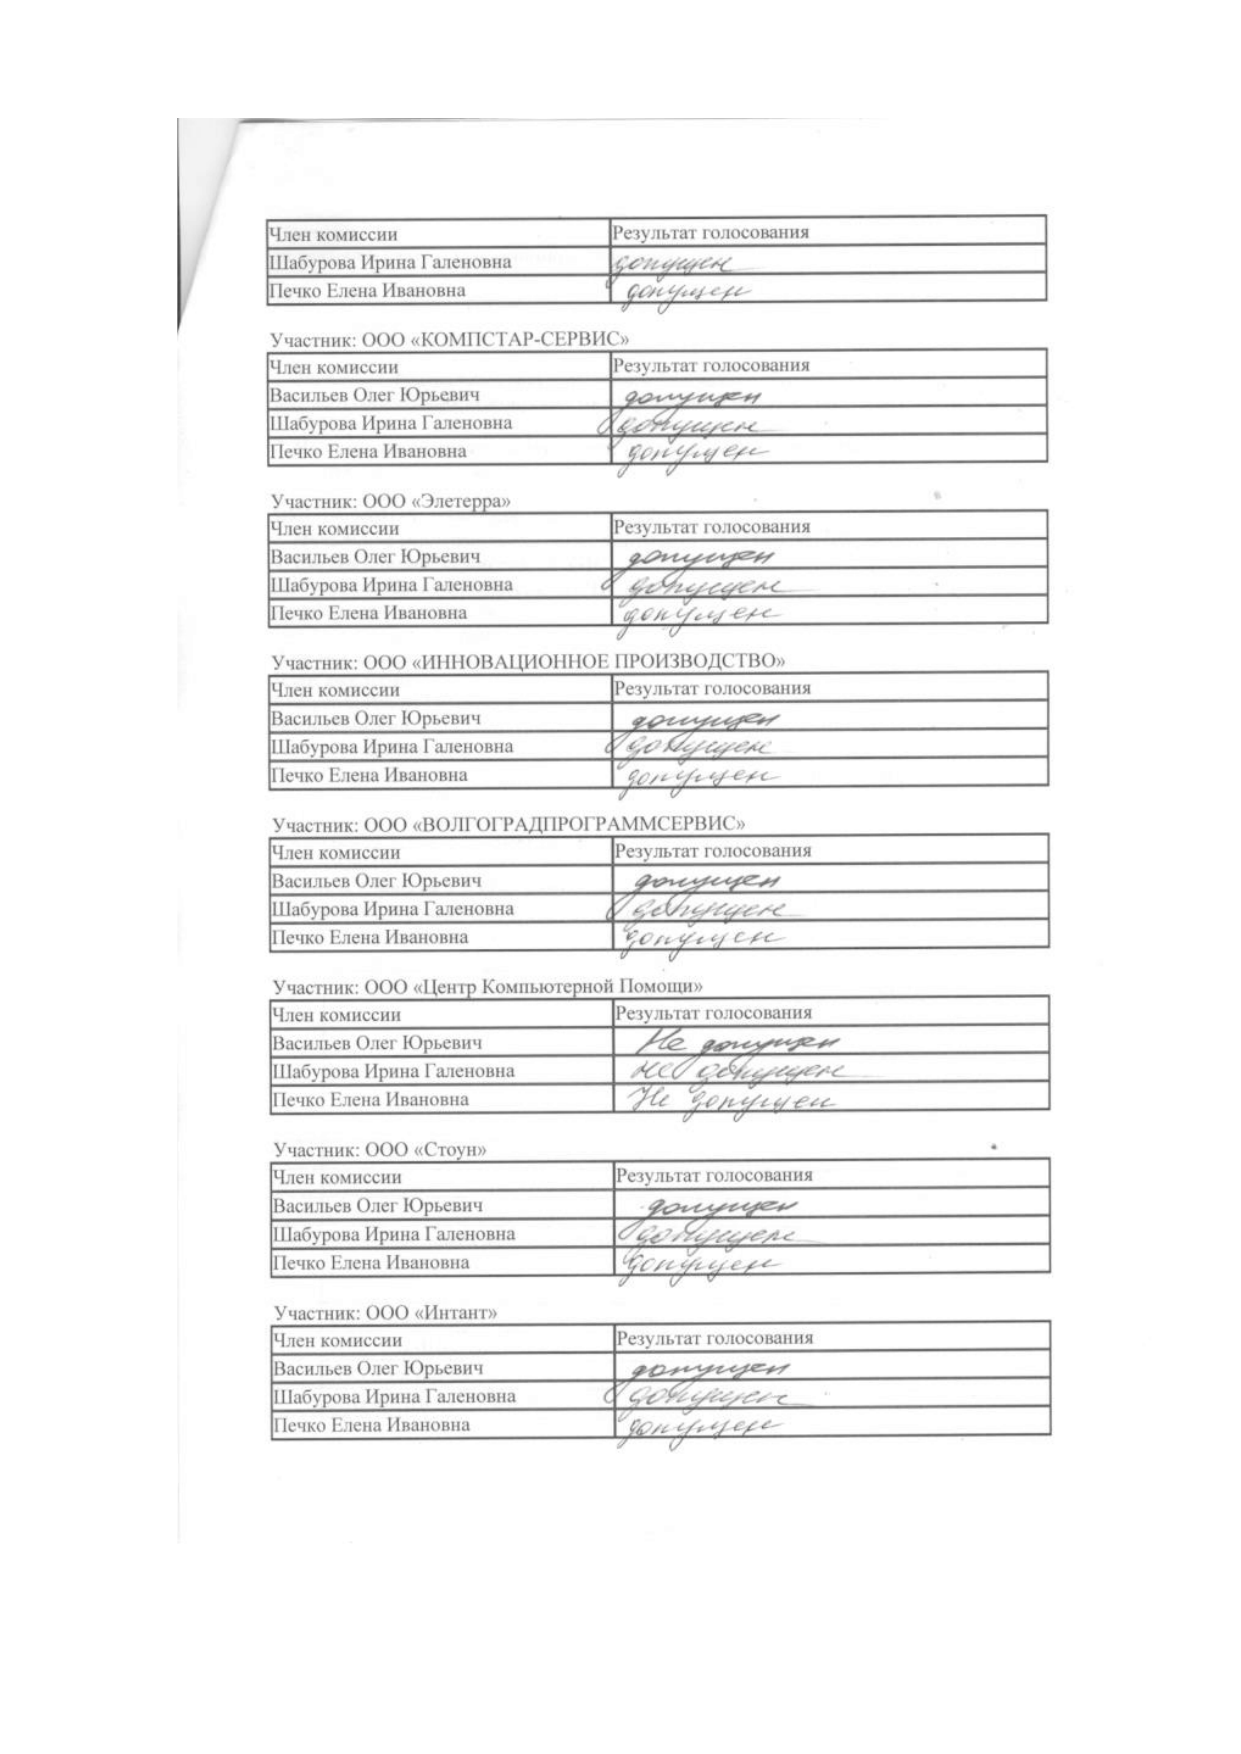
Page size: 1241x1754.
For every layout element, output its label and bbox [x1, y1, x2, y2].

picture [177, 118, 1152, 1544]
